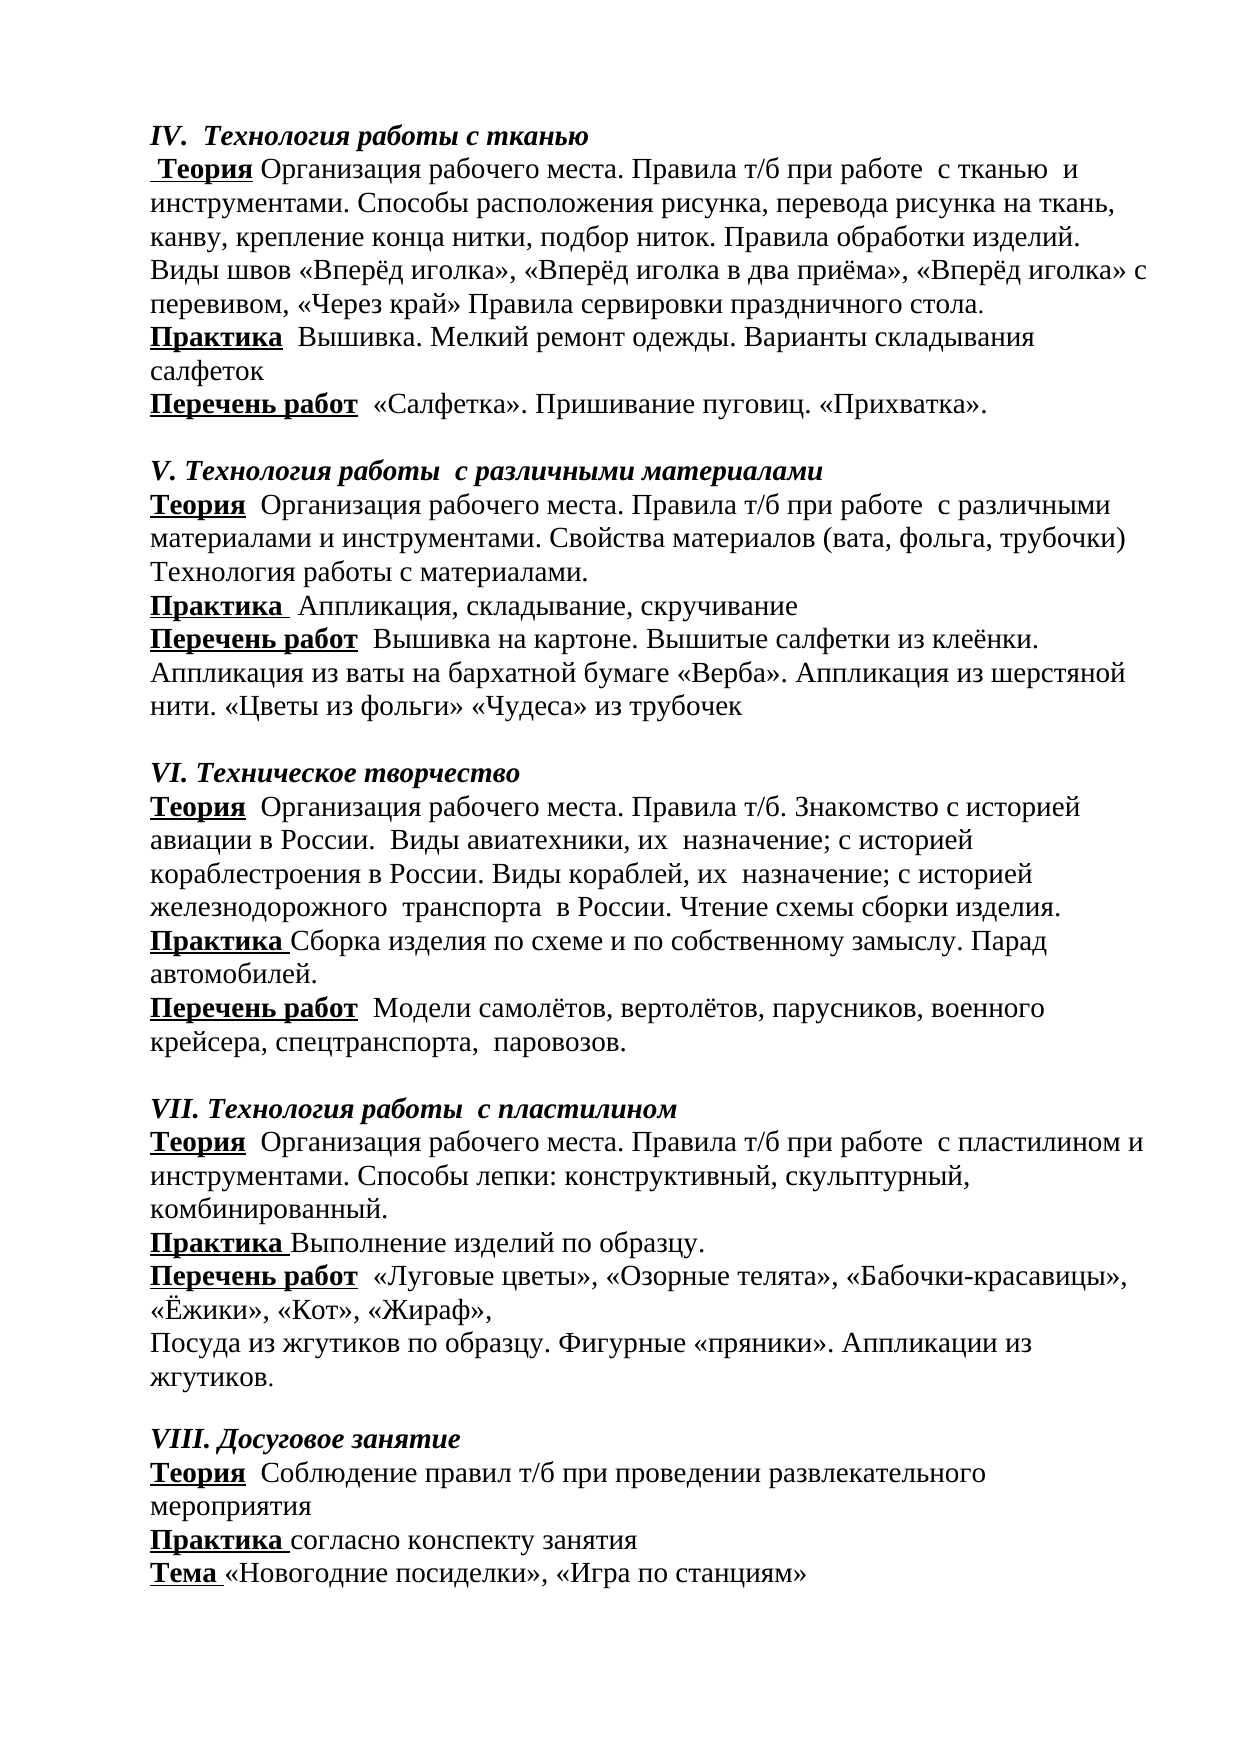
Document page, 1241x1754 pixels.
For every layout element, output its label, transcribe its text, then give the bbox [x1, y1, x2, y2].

text Перечень работ Модели самолётов, вертолётов, парусников, военного крейсера, спецтранспорта, паровозов. [150, 990, 1150, 1057]
text VIII. Досуговое занятие [150, 1421, 1150, 1455]
text Теория Соблюдение правил т/б при проведении развлекательного мероприятия [150, 1455, 1150, 1522]
text Перечень работ Вышивка на картоне. Вышитые салфетки из клеёнки. Аппликация из ваты на бархатной бумаге «Верба». Аппликация из шерстяной нити. «Цветы из фольги» «Чудеса» из трубочек [150, 621, 1150, 722]
text Практика согласно конспекту занятия [150, 1522, 1150, 1556]
text Практика Выполнение изделий по образцу. [150, 1225, 1150, 1258]
text Практика Вышивка. Мелкий ремонт одежды. Варианты складывания салфеток [150, 319, 1150, 386]
text Перечень работ «Луговые цветы», «Озорные телята», «Бабочки-красавицы», «Ёжики», «Кот», «Жираф», [150, 1258, 1150, 1326]
text Практика Сборка изделия по схеме и по собственному замыслу. Парад автомобилей. [150, 923, 1150, 990]
text комбинированный. [150, 1191, 1150, 1225]
text VII. Технология работы с пластилином [150, 1091, 1150, 1124]
text VI. Техническое творчество [150, 755, 1150, 789]
text Тема «Новогодние посиделки», «Игра по станциям» [150, 1556, 1150, 1589]
text Перечень работ «Салфетка». Пришивание пуговиц. «Прихватка». [150, 386, 1150, 420]
text Теория Организация рабочего места. Правила т/б при работе с пластилином и инструментами. Способы лепки: конструктивный, скульптурный, [150, 1124, 1150, 1191]
text Практика Аппликация, складывание, скручивание [150, 588, 1150, 621]
text Посуда из жгутиков по образцу. Фигурные «пряники». Аппликации из жгутиков. [150, 1326, 1150, 1393]
text Теория Организация рабочего места. Правила т/б. Знакомство с историей авиации в России. Виды авиатехники, их назначение; с историей кораблестроения в России. Виды кораблей, их назначение; с историей железнодорожного транспорта в России. Чтение схемы сборки изделия. [150, 789, 1150, 923]
text Теория Организация рабочего места. Правила т/б при работе с тканью и инструментами. Способы расположения рисунка, перевода рисунка на ткань, канву, крепление конца нитки, подбор ниток. Правила обработки изделий. Виды швов «Вперёд иголка», «Вперёд иголка в два приёма», «Вперёд иголка» с перевивом, «Через край» Правила сервировки праздничного стола. [150, 152, 1150, 319]
text Теория Организация рабочего места. Правила т/б при работе с различными материалами и инструментами. Свойства материалов (вата, фольга, трубочки) Технология работы с материалами. [150, 487, 1150, 588]
text IV. Технология работы с тканью [150, 118, 1150, 152]
text V. Технология работы с различными материалами [150, 453, 1150, 487]
